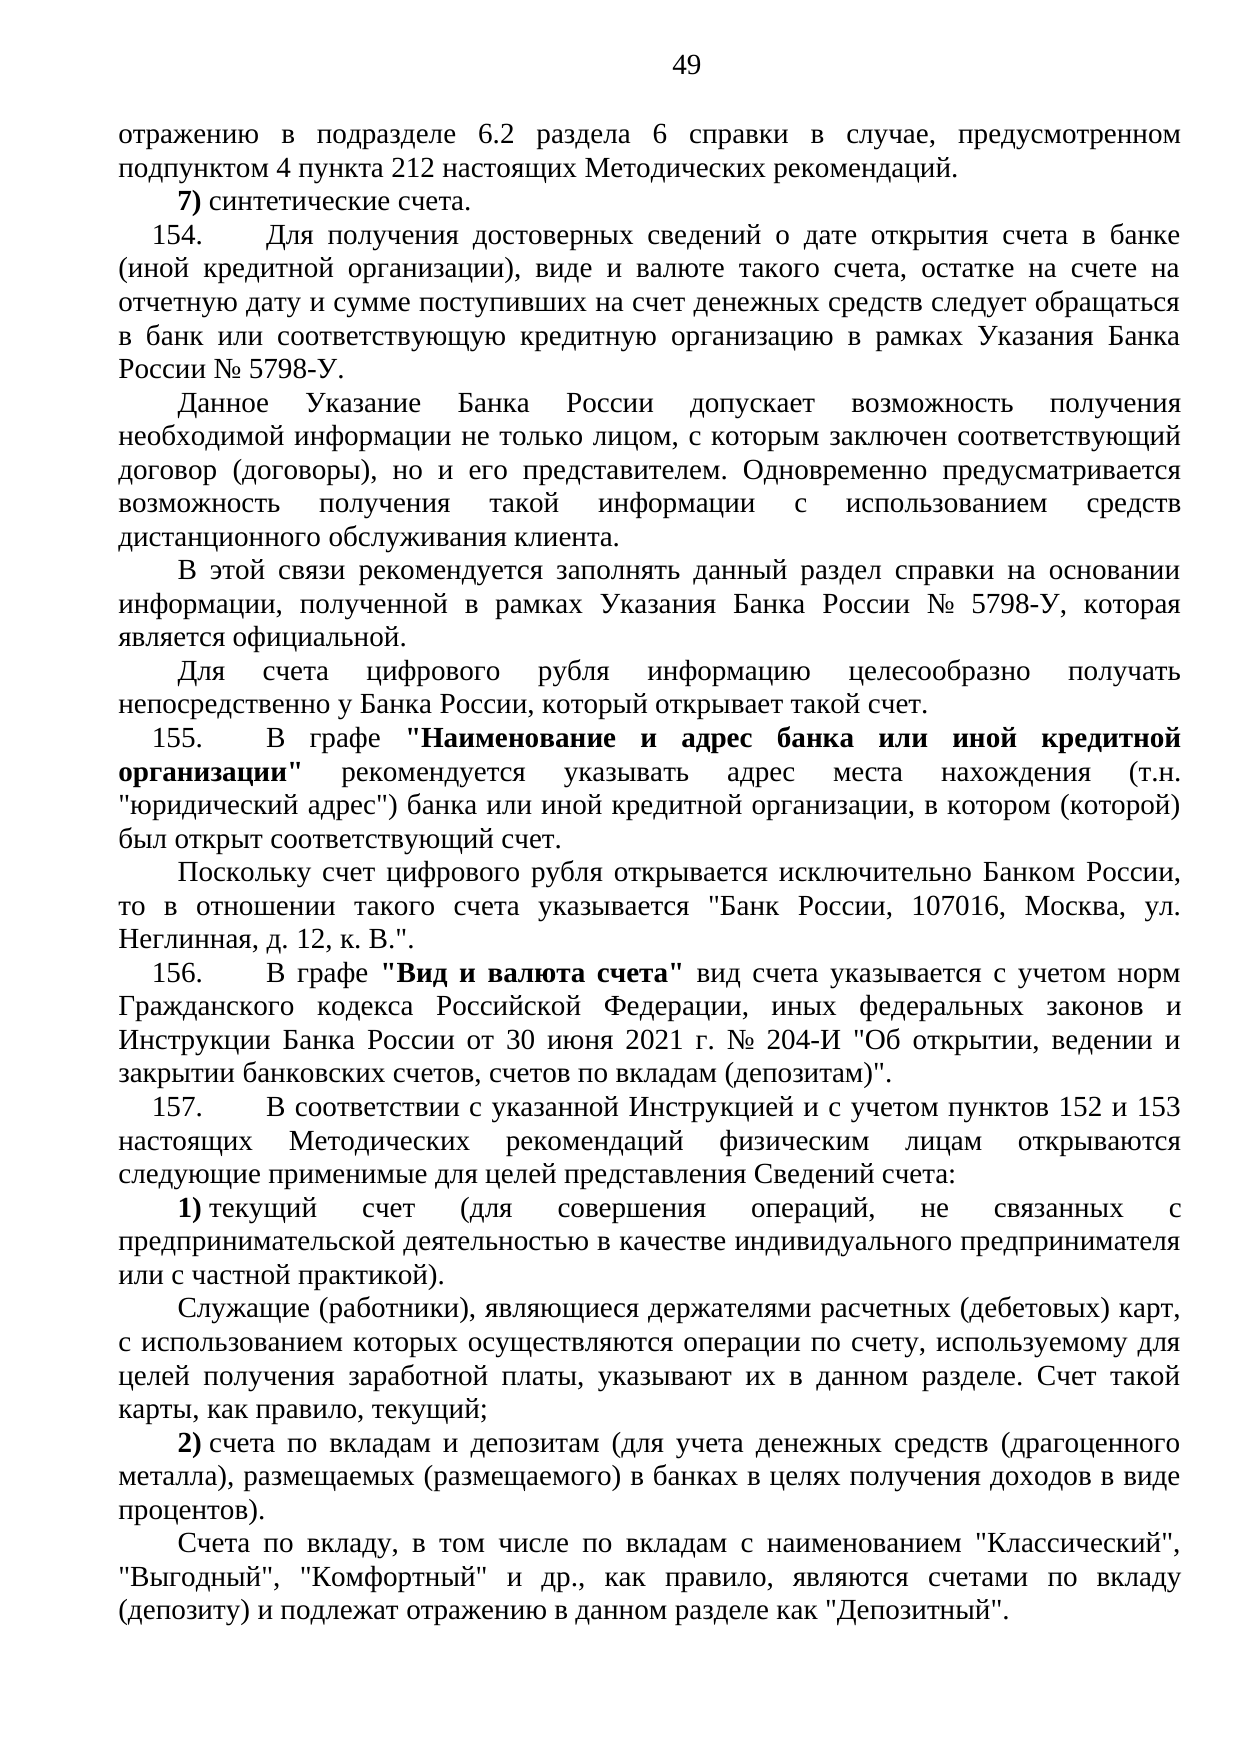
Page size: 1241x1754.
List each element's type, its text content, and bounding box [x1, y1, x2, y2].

text отражению в подразделе 6.2 раздела 6 справки в случае, предусмотренном подпунктом 4 пункта 212 настоящих Методических рекомендаций. [118, 116, 1181, 183]
text В этой связи рекомендуется заполнять данный раздел справки на основании информации, полученной в рамках Указания Банка России № 5798-У, которая является официальной. [118, 552, 1181, 653]
list В графе "Вид и валюта счета" вид счета указывается с учетом норм Гражданского кодекса Российской Федерации, иных федеральных законов и Инструкции Банка России от 30 июня 2021 г. № 204-И "Об открытии, ведении и закрытии банковских счетов, счетов по вкладам (депозитам)". [118, 955, 1181, 1089]
text Для счета цифрового рубля информацию целесообразно получать непосредственно у Банка России, который открывает такой счет. [118, 653, 1181, 720]
text Поскольку счет цифрового рубля открывается исключительно Банком России, то в отношении такого счета указывается "Банк России, 107016, Москва, ул. Неглинная, д. 12, к. В.". [118, 854, 1181, 955]
text Счета по вкладу, в том числе по вкладам с наименованием "Классический", "Выгодный", "Комфортный" и др., как правило, являются счетами по вкладу (депозиту) и подлежат отражению в данном разделе как "Депозитный". [118, 1525, 1181, 1626]
text Данное Указание Банка России допускает возможность получения необходимой информации не только лицом, с которым заключен соответствующий договор (договоры), но и его представителем. Одновременно предусматривается возможность получения такой информации с использованием средств дистанционного обслуживания клиента. [118, 385, 1181, 552]
text Служащие (работники), являющиеся держателями расчетных (дебетовых) карт, с использованием которых осуществляются операции по счету, используемому для целей получения заработной платы, указывают их в данном разделе. Счет такой карты, как правило, текущий; [118, 1291, 1181, 1425]
list текущий счет (для совершения операций, не связанных с предпринимательской деятельностью в качестве индивидуального предпринимателя или с частной практикой). [118, 1190, 1181, 1290]
list Для получения достоверных сведений о дате открытия счета в банке (иной кредитной организации), виде и валюте такого счета, остатке на счете на отчетную дату и сумме поступивших на счет денежных средств следует обращаться в банк или соответствующую кредитную организацию в рамках Указания Банка России № 5798-У. [118, 217, 1181, 385]
list счета по вкладам и депозитам (для учета денежных средств (драгоценного металла), размещаемых (размещаемого) в банках в целях получения доходов в виде процентов). [118, 1425, 1181, 1525]
list В соответствии с указанной Инструкцией и с учетом пунктов 152 и 153 настоящих Методических рекомендаций физическим лицам открываются следующие применимые для целей представления Сведений счета: [118, 1089, 1181, 1190]
list В графе "Наименование и адрес банка или иной кредитной организации" рекомендуется указывать адрес места нахождения (т.н. "юридический адрес") банка или иной кредитной организации, в котором (которой) был открыт соответствующий счет. [118, 720, 1181, 854]
list синтетические счета. [177, 183, 1219, 217]
